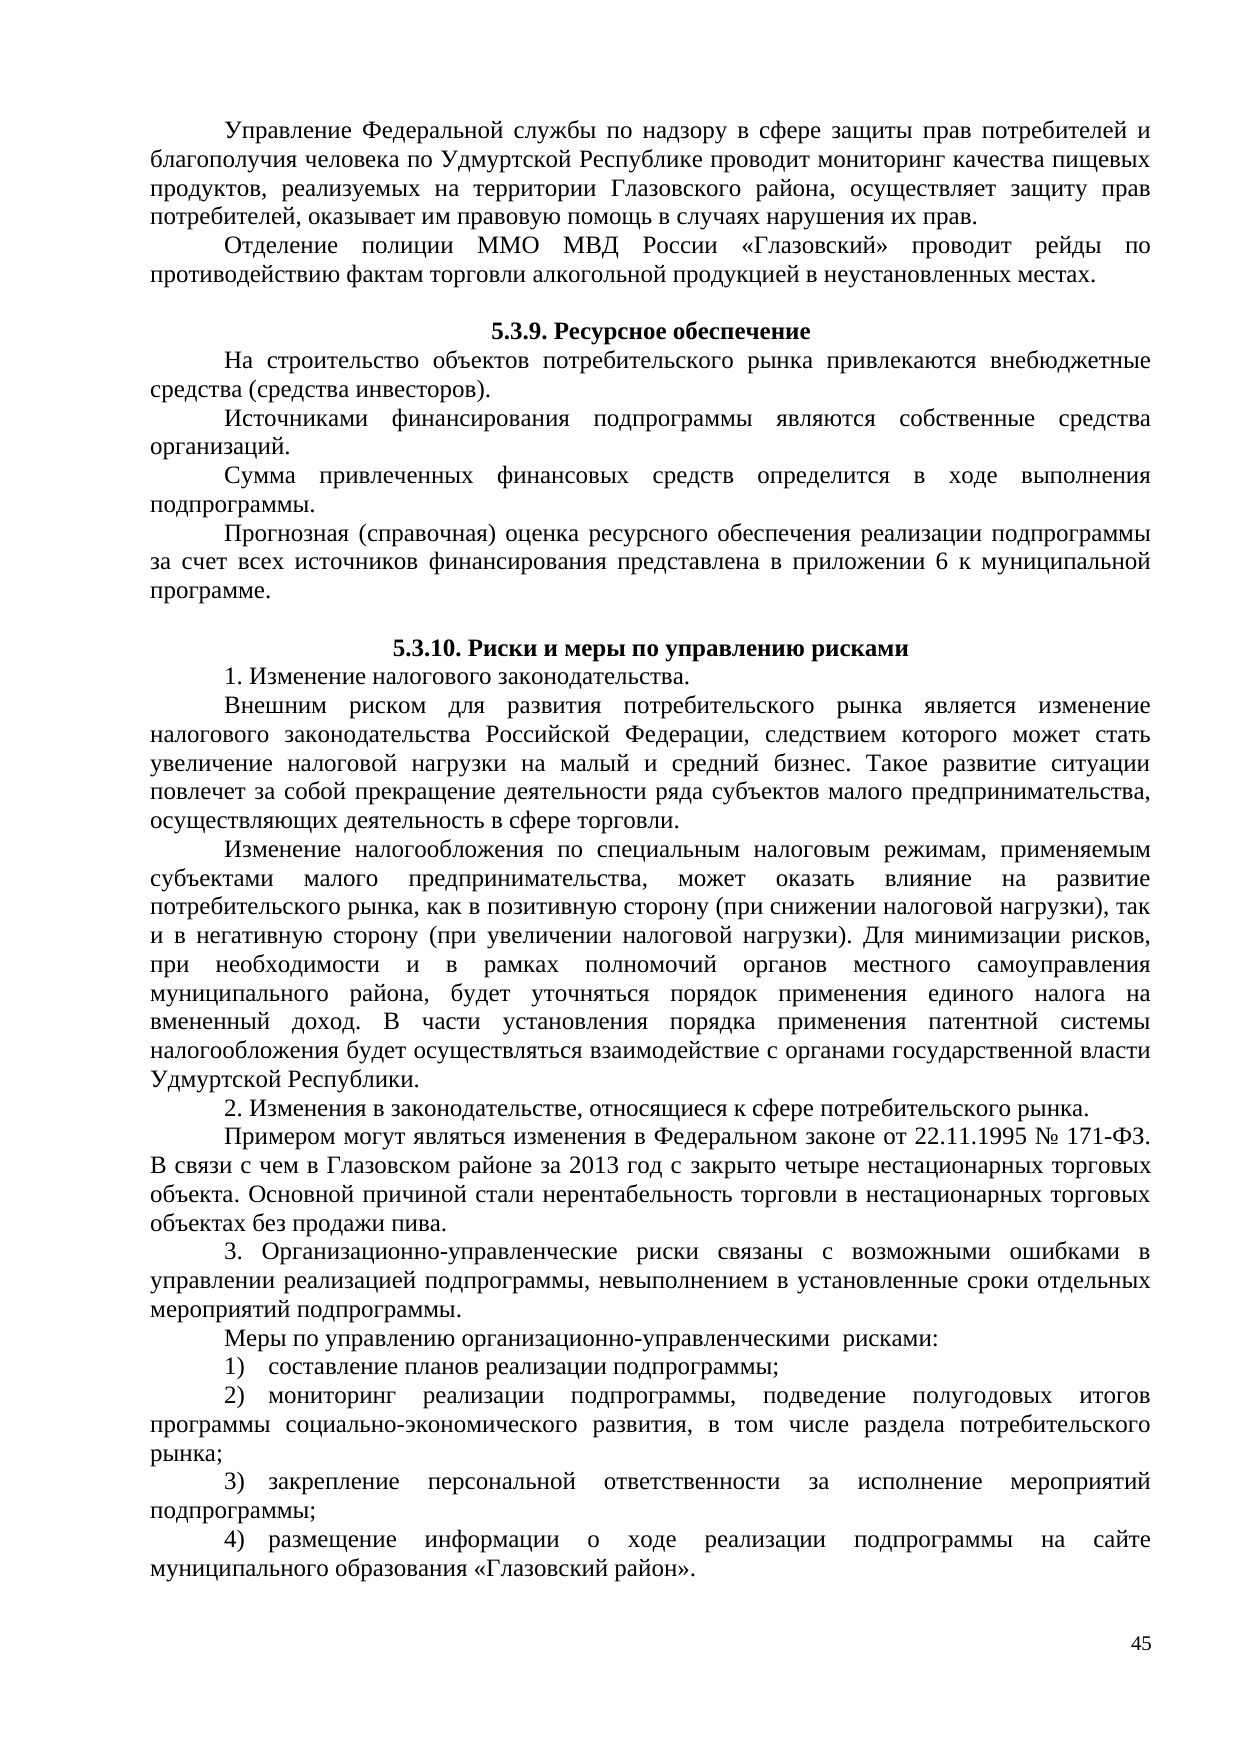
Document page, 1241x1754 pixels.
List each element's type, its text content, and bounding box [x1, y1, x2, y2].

text 5.3.10. Риски и меры по управлению рисками [150, 633, 1152, 661]
text 3. Организационно-управленческие риски связаны с возможными ошибками в управлении реализацией подпрограммы, невыполнением в установленные сроки отдельных мероприятий подпрограммы. [150, 1236, 1152, 1323]
text Управление Федеральной службы по надзору в сфере защиты прав потребителей и благополучия человека по Удмуртской Республике проводит мониторинг качества пищевых продуктов, реализуемых на территории Глазовского района, осуществляет защиту прав потребителей, оказывает им правовую помощь в случаях нарушения их прав. [150, 115, 1152, 230]
text 3) закрепление персональной ответственности за исполнение мероприятий подпрограммы; [150, 1466, 1152, 1524]
text 4) размещение информации о ходе реализации подпрограммы на сайте муниципального образования «Глазовский район». [150, 1524, 1152, 1581]
text 2. Изменения в законодательстве, относящиеся к сфере потребительского рынка. [150, 1093, 1152, 1121]
text 1. Изменение налогового законодательства. [150, 661, 1152, 690]
text Прогнозная (справочная) оценка ресурсного обеспечения реализации подпрограммы за счет всех источников финансирования представлена в приложении 6 к муниципальной программе. [150, 518, 1152, 604]
text 1) составление планов реализации подпрограммы; [150, 1351, 1152, 1380]
text 2) мониторинг реализации подпрограммы, подведение полугодовых итогов программы социально-экономического развития, в том числе раздела потребительского рынка; [150, 1380, 1152, 1466]
text Отделение полиции ММО МВД России «Глазовский» проводит рейды по противодействию фактам торговли алкогольной продукцией в неустановленных местах. [150, 230, 1152, 288]
text 5.3.9. Ресурсное обеспечение [150, 316, 1152, 345]
text Изменение налогообложения по специальным налоговым режимам, применяемым субъектами малого предпринимательства, может оказать влияние на развитие потребительского рынка, как в позитивную сторону (при снижении налоговой нагрузки), так и в негативную сторону (при увеличении налоговой нагрузки). Для минимизации рисков, при необходимости и в рамках полномочий органов местного самоуправления муниципального района, будет уточняться порядок применения единого налога на вмененный доход. В части установления порядка применения патентной системы налогообложения будет осуществляться взаимодействие с органами государственной власти Удмуртской Республики. [150, 834, 1152, 1093]
text На строительство объектов потребительского рынка привлекаются внебюджетные средства (средства инвесторов). [150, 345, 1152, 403]
text Внешним риском для развития потребительского рынка является изменение налогового законодательства Российской Федерации, следствием которого может стать увеличение налоговой нагрузки на малый и средний бизнес. Такое развитие ситуации повлечет за собой прекращение деятельности ряда субъектов малого предпринимательства, осуществляющих деятельность в сфере торговли. [150, 690, 1152, 834]
text Сумма привлеченных финансовых средств определится в ходе выполнения подпрограммы. [150, 460, 1152, 518]
text Примером могут являться изменения в Федеральном законе от 22.11.1995 № 171-ФЗ. В связи с чем в Глазовском районе за 2013 год с закрыто четыре нестационарных торговых объекта. Основной причиной стали нерентабельность торговли в нестационарных торговых объектах без продажи пива. [150, 1121, 1152, 1236]
text Меры по управлению организационно-управленческими рисками: [150, 1323, 1152, 1351]
text Источниками финансирования подпрограммы являются собственные средства организаций. [150, 403, 1152, 460]
